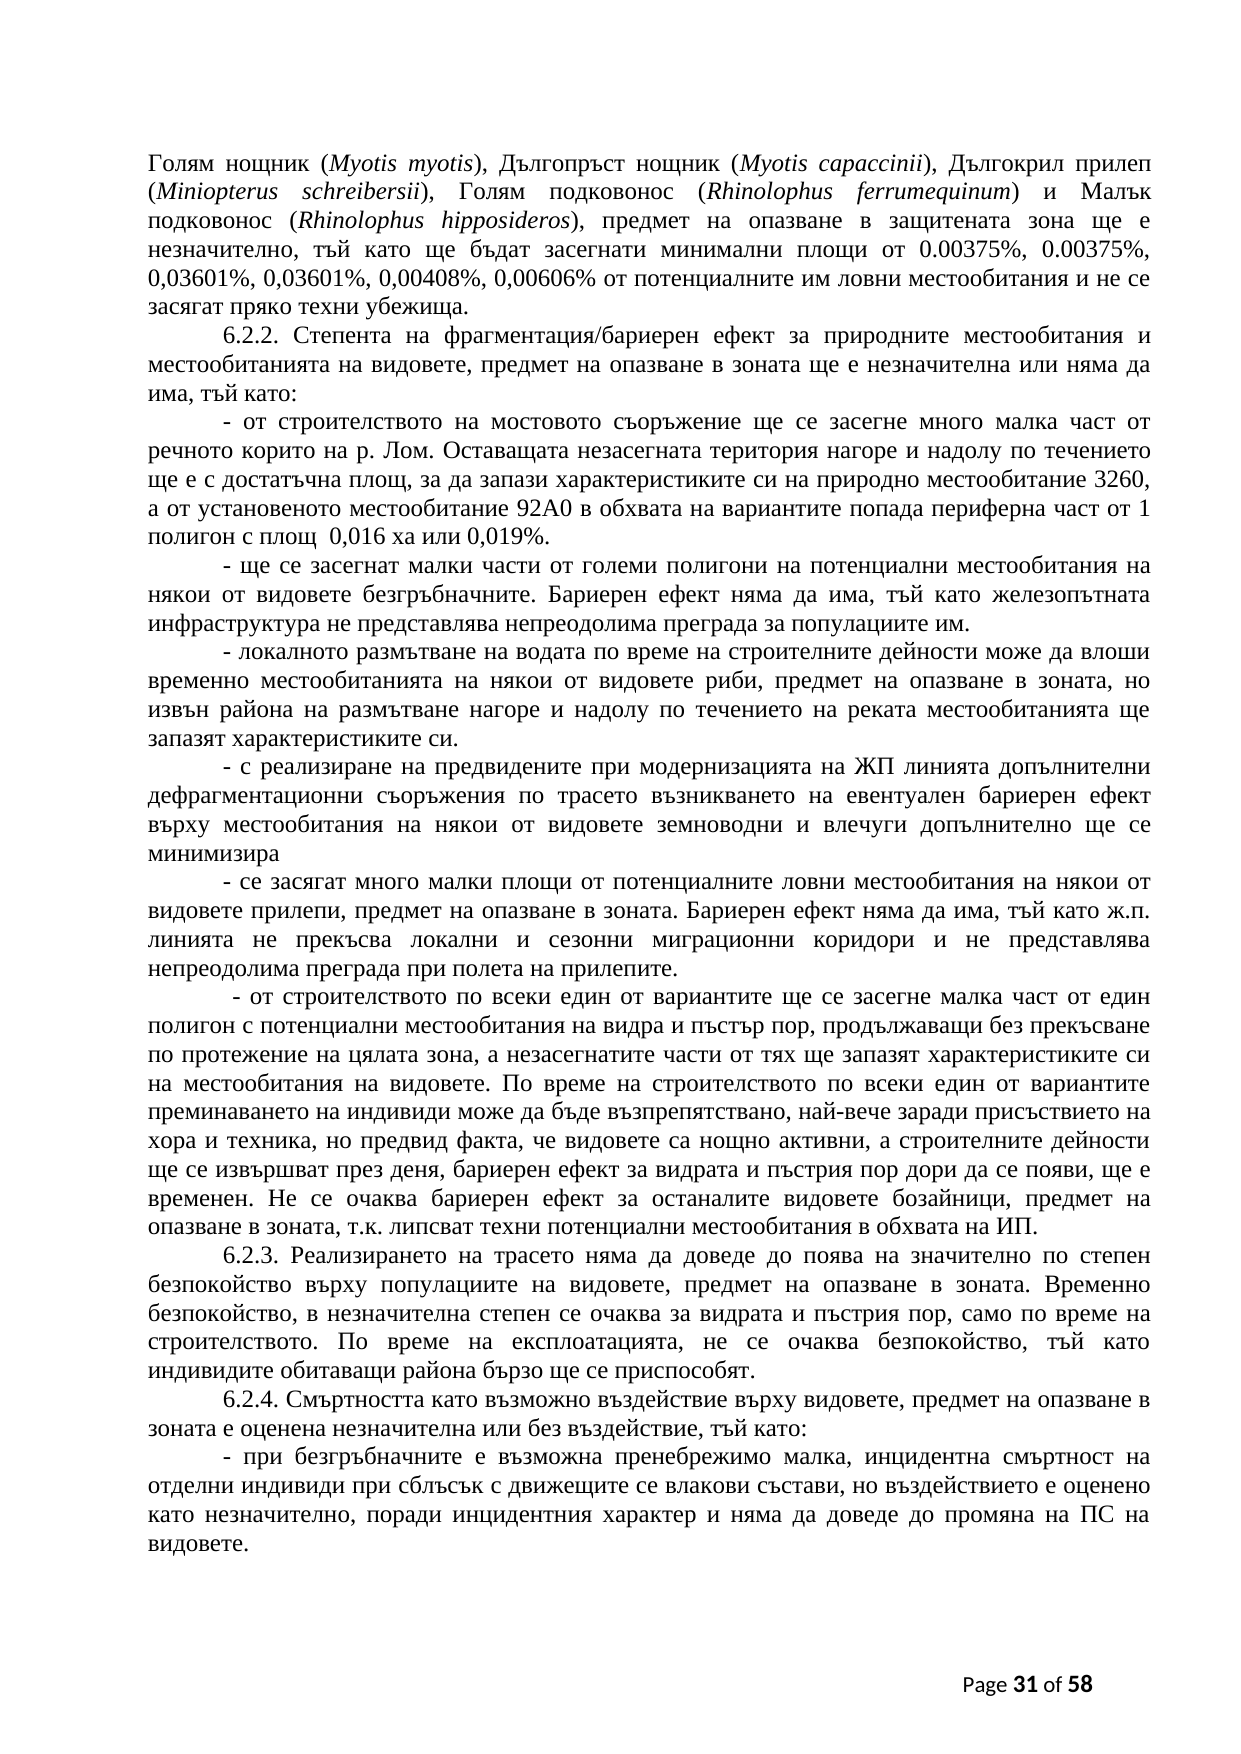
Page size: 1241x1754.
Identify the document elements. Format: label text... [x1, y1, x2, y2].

text 6.2.2. Степента на фрагментация/бариерен ефект за природните местообитания и местообитанията на видовете, предмет на опазване в зоната ще е незначителна или няма да има, тъй като: [148, 320, 1152, 406]
text - се засягат много малки площи от потенциалните ловни местообитания на някои от видовете прилепи, предмет на опазване в зоната. Бариерен ефект няма да има, тъй като ж.п. линията не прекъсва локални и сезонни миграционни коридори и не представлява непреодолима преграда при полета на прилепите. [148, 866, 1152, 981]
text - ще се засегнат малки части от големи полигони на потенциални местообитания на някои от видовете безгръбначните. Бариерен ефект няма да има, тъй като железопътната инфраструктура не представлява непреодолима преграда за популациите им. [148, 550, 1152, 636]
text 6.2.3. Реализирането на трасето няма да доведе до поява на значително по степен безпокойство върху популациите на видовете, предмет на опазване в зоната. Временно безпокойство, в незначителна степен се очаква за видрата и пъстрия пор, само по време на строителството. По време на експлоатацията, не се очаква безпокойство, тъй като индивидите обитаващи района бързо ще се приспособят. [148, 1240, 1152, 1384]
text - при безгръбначните е възможна пренебрежимо малка, инцидентна смъртност на отделни индивиди при сблъсък с движещите се влакови състави, но въздействието е оценено като незначително, поради инцидентния характер и няма да доведе до промяна на ПС на видовете. [148, 1441, 1152, 1556]
text - от строителството на мостовото съоръжение ще се засегне много малка част от речното корито на р. Лом. Оставащата незасегната територия нагоре и надолу по течението ще е с достатъчна площ, за да запази характеристиките си на природно местообитание 3260, а от установеното местообитание 92A0 в обхвата на вариантите попада периферна част от 1 полигон с площ 0,016 ха или 0,019%. [148, 406, 1152, 550]
text - с реализиране на предвидените при модернизацията на ЖП линията допълнителни дефрагментационни съоръжения по трасето възникването на евентуален бариерен ефект върху местообитания на някои от видовете земноводни и влечуги допълнително ще се минимизира [148, 751, 1152, 866]
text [148, 148, 1152, 320]
text - локалното размътване на водата по време на строителните дейности може да влоши временно местообитанията на някои от видовете риби, предмет на опазване в зоната, но извън района на размътване нагоре и надолу по течението на реката местообитанията ще запазят характеристиките си. [148, 636, 1152, 751]
text - от строителството по всеки един от вариантите ще се засегне малка част от един полигон с потенциални местообитания на видра и пъстър пор, продължаващи без прекъсване по протежение на цялата зона, а незасегнатите части от тях ще запазят характеристиките си на местообитания на видовете. По време на строителството по всеки един от вариантите преминаването на индивиди може да бъде възпрепятствано, най-вече заради присъствието на хора и техника, но предвид факта, че видовете са нощно активни, а строителните дейности ще се извършват през деня, бариерен ефект за видрата и пъстрия пор дори да се появи, ще е временен. Не се очаква бариерен ефект за останалите видовете бозайници, предмет на опазване в зоната, т.к. липсват техни потенциални местообитания в обхвата на ИП. [148, 981, 1152, 1240]
text 6.2.4. Смъртността като възможно въздействие върху видовете, предмет на опазване в зоната е оценена незначителна или без въздействие, тъй като: [148, 1384, 1152, 1441]
